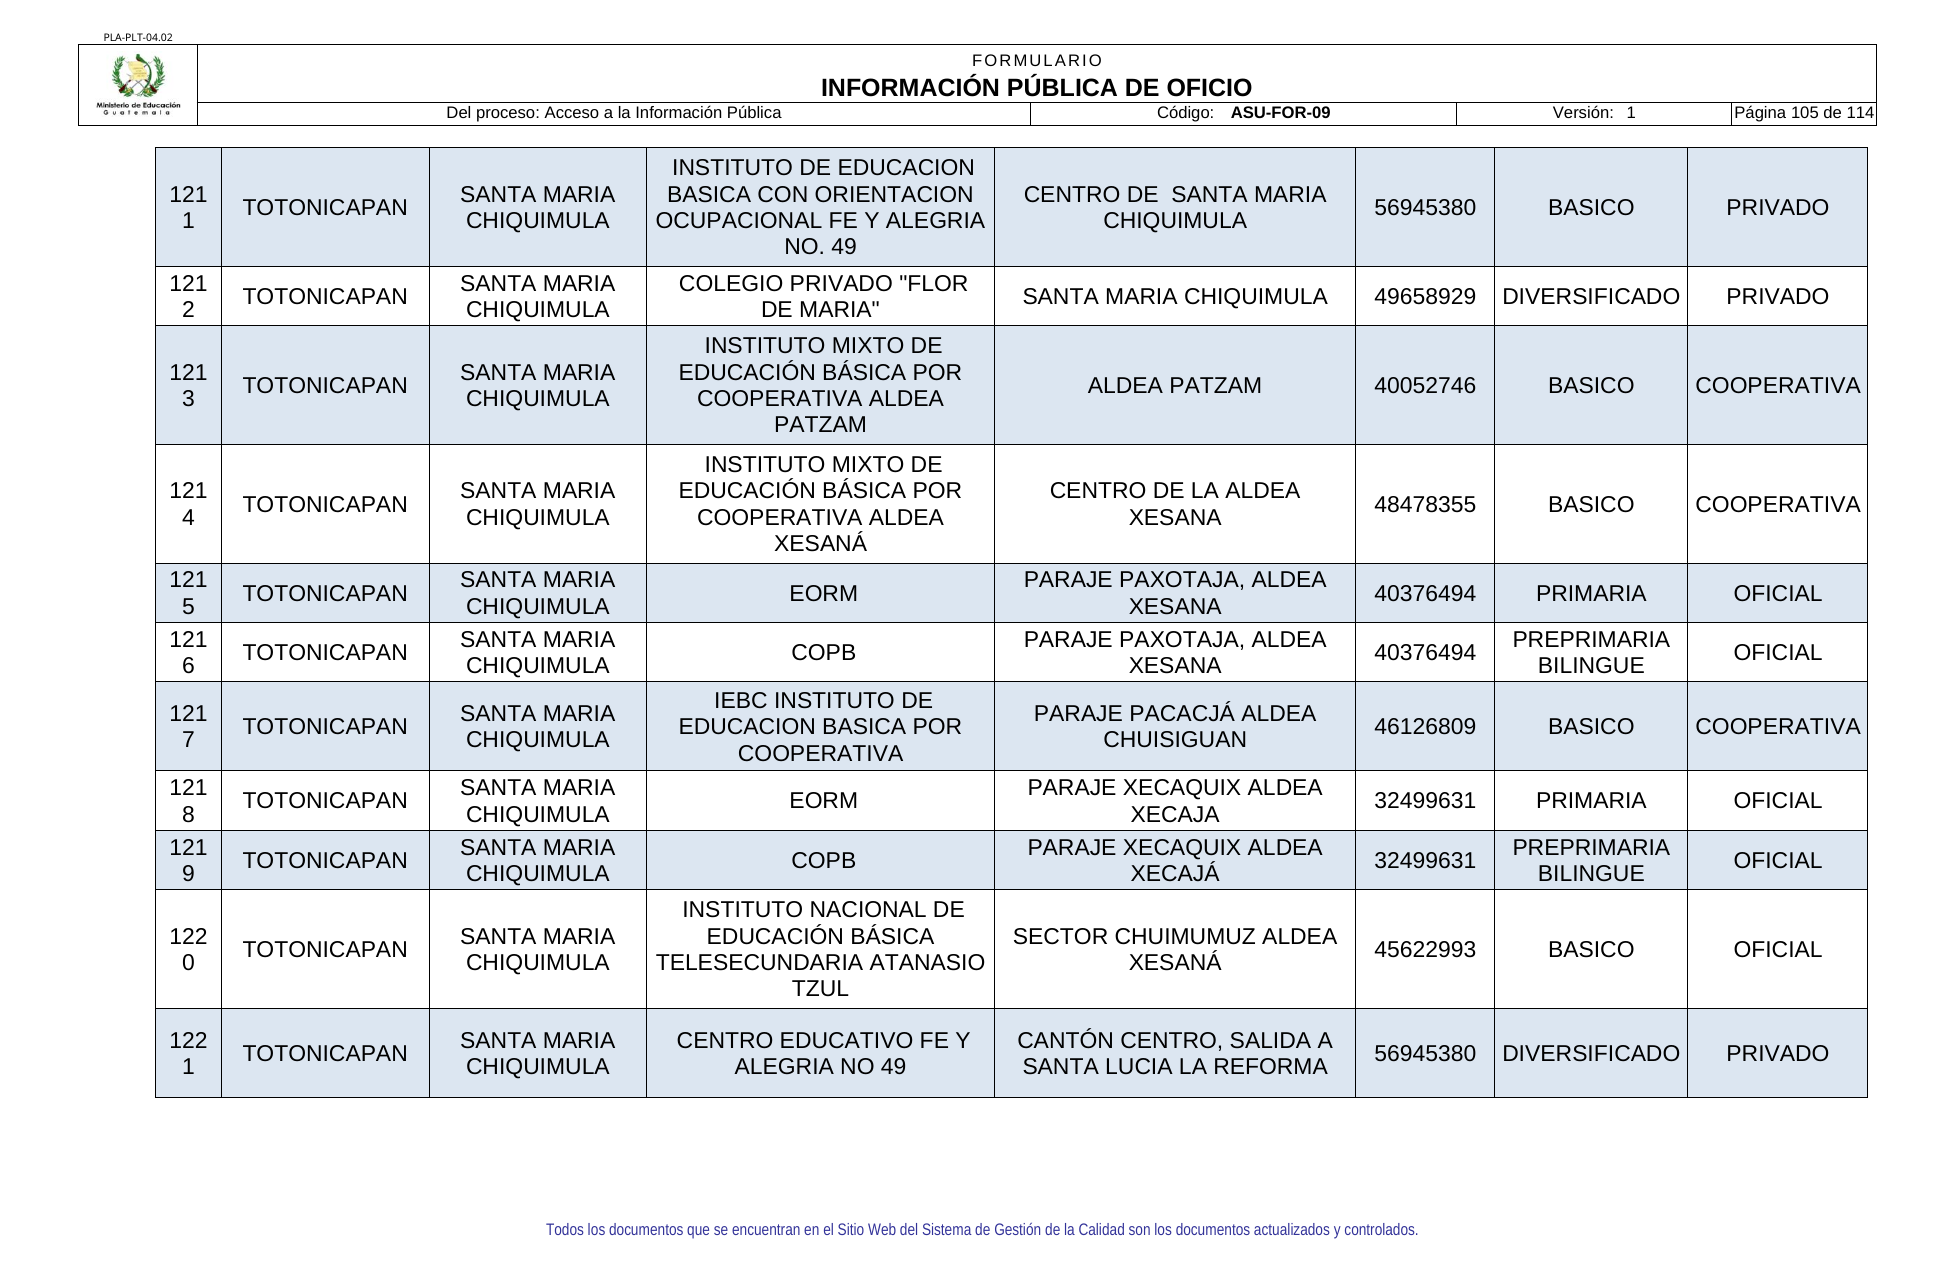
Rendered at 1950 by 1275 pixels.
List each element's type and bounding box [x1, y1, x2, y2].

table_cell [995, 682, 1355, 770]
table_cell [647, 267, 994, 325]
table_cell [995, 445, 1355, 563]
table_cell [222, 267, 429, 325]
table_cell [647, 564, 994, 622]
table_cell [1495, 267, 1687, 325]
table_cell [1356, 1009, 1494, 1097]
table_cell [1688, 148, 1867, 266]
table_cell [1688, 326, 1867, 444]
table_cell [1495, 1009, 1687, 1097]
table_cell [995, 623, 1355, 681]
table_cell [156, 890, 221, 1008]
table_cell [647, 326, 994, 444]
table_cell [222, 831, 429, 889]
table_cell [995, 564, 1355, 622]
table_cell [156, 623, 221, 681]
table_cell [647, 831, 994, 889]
picture [95, 51, 181, 117]
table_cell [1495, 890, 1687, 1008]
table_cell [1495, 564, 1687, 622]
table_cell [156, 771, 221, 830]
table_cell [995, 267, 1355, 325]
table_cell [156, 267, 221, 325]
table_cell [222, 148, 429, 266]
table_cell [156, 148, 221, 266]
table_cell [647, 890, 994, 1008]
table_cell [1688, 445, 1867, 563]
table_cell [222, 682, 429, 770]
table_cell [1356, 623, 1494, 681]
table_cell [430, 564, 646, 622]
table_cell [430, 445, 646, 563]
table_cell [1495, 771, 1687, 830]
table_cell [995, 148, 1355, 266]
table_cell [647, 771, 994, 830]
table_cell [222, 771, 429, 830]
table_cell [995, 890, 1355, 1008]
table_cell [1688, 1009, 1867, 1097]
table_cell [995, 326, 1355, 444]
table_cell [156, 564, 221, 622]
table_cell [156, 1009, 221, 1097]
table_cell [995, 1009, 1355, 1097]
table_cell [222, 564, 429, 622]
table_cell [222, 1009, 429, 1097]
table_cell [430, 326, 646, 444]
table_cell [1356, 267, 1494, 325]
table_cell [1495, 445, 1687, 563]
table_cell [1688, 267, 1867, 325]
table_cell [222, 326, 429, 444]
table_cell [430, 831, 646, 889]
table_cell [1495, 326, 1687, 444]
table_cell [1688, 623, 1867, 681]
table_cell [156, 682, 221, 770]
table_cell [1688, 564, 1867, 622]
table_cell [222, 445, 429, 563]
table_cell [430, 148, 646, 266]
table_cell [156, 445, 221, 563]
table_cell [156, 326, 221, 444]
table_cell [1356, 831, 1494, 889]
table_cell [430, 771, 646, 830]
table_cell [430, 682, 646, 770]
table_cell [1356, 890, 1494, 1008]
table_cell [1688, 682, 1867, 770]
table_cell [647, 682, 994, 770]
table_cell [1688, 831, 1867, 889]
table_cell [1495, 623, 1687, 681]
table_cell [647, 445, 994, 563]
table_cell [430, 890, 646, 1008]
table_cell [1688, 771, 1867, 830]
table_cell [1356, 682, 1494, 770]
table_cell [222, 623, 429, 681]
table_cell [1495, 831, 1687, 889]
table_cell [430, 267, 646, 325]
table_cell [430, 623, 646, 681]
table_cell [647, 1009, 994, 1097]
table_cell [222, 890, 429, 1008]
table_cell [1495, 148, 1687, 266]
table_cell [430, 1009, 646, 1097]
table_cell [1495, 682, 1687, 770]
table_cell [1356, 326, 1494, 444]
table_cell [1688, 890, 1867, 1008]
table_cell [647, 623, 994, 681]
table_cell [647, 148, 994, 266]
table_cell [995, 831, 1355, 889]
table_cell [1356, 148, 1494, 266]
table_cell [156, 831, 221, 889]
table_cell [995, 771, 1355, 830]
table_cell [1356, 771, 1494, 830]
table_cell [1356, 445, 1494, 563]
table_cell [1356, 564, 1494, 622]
